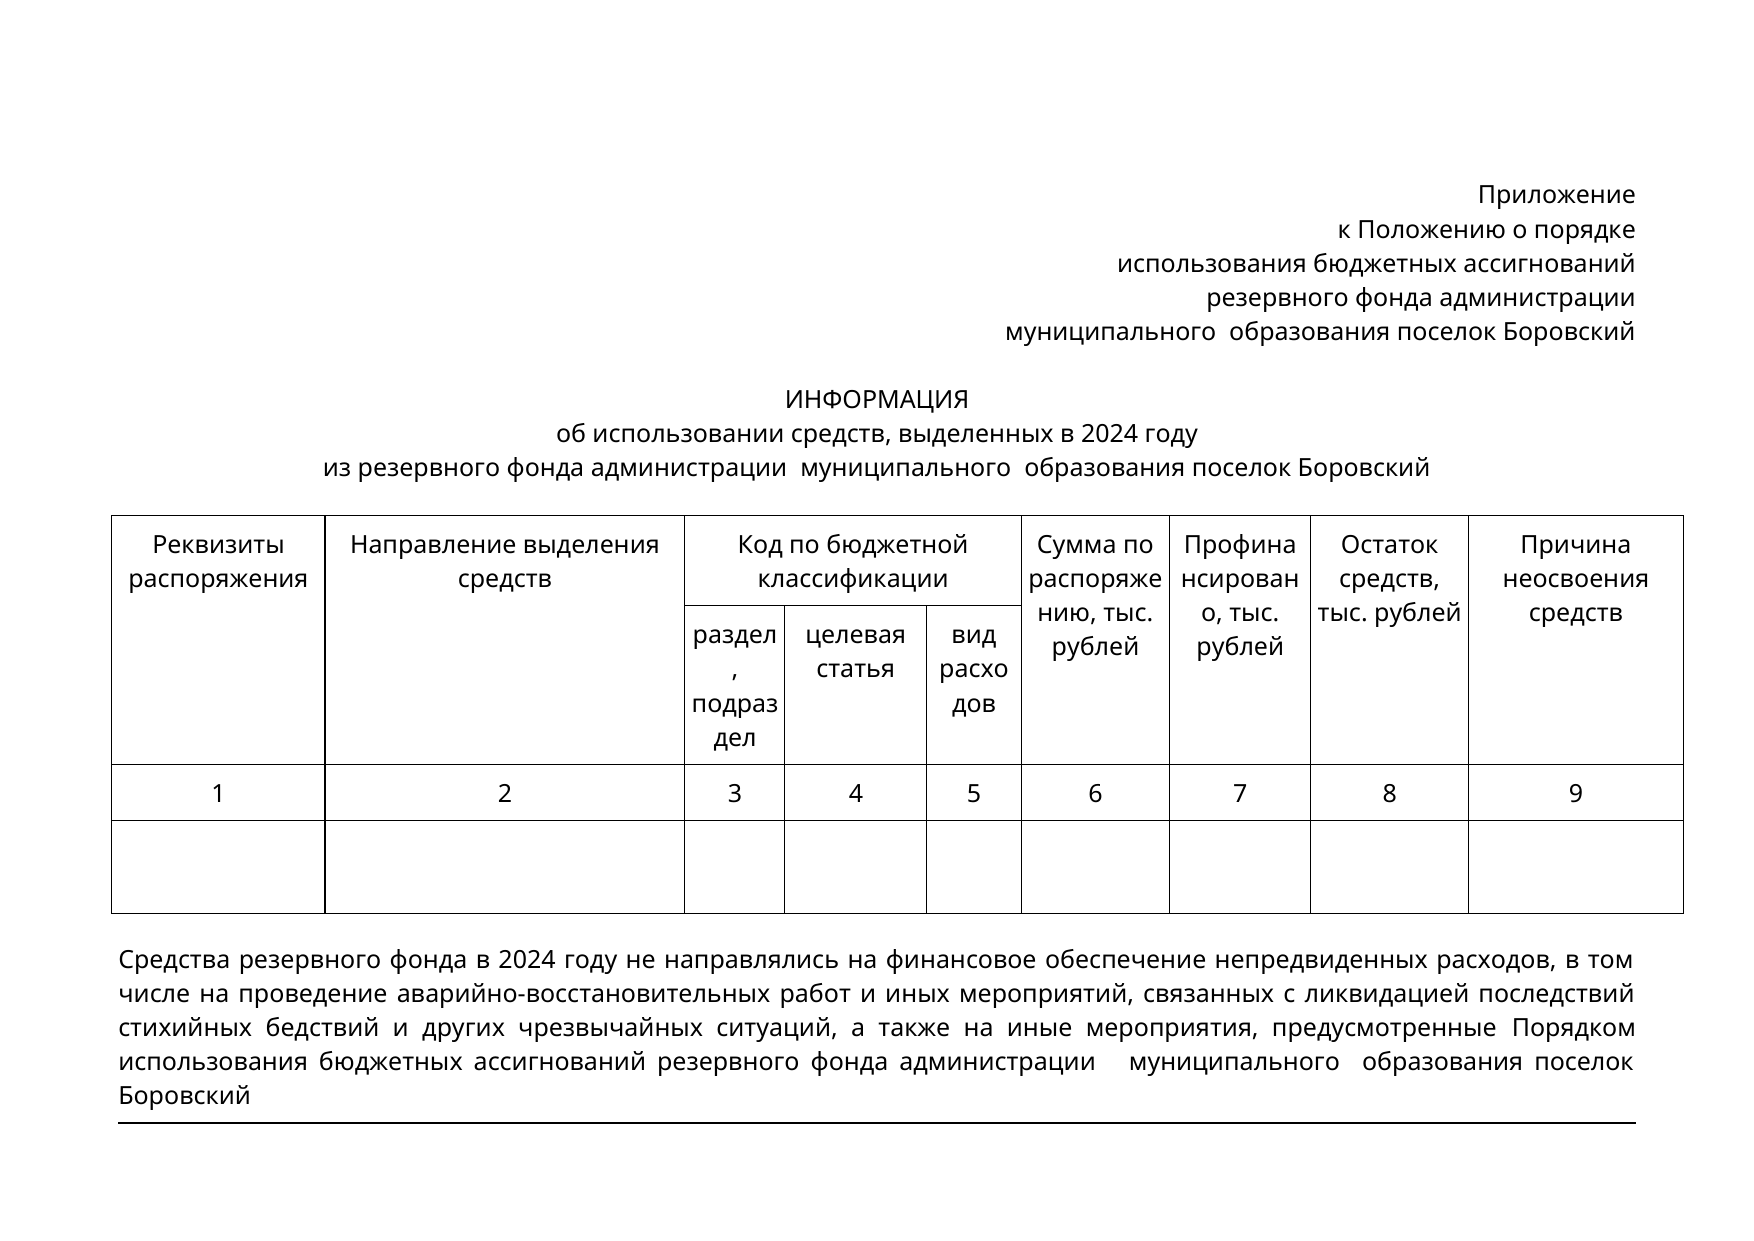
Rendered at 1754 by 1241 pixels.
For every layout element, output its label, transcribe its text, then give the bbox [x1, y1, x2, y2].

text ИНФОРМАЦИЯ [118, 382, 1636, 416]
table_cell вид расходов [927, 606, 1021, 764]
text Приложение [118, 177, 1636, 211]
table_cell раздел, подраздел [685, 606, 784, 764]
table_header Профинансировано, тыс. рублей [1170, 516, 1310, 764]
table_cell [112, 821, 324, 912]
table_cell [1022, 821, 1169, 912]
table_cell [1311, 821, 1468, 912]
table_header Сумма по распоряжению, тыс. рублей [1022, 516, 1169, 764]
text резервного фонда администрации [118, 279, 1636, 313]
text муниципального образования поселок Боровский [118, 313, 1636, 347]
table_cell 3 [685, 765, 784, 820]
table_cell [927, 821, 1021, 912]
table_cell 6 [1022, 765, 1169, 820]
table_cell 5 [927, 765, 1021, 820]
table_cell 8 [1311, 765, 1468, 820]
table_cell 1 [112, 765, 324, 820]
table_cell 7 [1170, 765, 1310, 820]
text об использовании средств, выделенных в 2024 году [118, 416, 1636, 450]
table_cell [1170, 821, 1310, 912]
text Средства резервного фонда в 2024 году не направлялись на финансовое обеспечение непредвиденных расходов, в том числе на проведение аварийно-восстановительных работ и иных мероприятий, связанных с ликвидацией последствий стихийных бедствий и других чрезвычайных ситуаций, а также на иные мероприятия, предусмотренные Порядком использования бюджетных ассигнований резервного фонда администрации муниципального образования поселок Боровский [118, 942, 1636, 1112]
table_cell [785, 821, 926, 912]
table_header Код по бюджетной классификации [685, 516, 1021, 605]
table_cell [685, 821, 784, 912]
table_cell [326, 821, 684, 912]
table_cell целевая статья [785, 606, 926, 764]
text к Положению о порядке [118, 211, 1636, 245]
text использования бюджетных ассигнований [118, 245, 1636, 279]
table_cell 2 [326, 765, 684, 820]
table_header Остаток средств, тыс. рублей [1311, 516, 1468, 764]
table_header Реквизиты распоряжения [112, 516, 324, 764]
table_cell 4 [785, 765, 926, 820]
table_header Причина неосвоения средств [1469, 516, 1683, 764]
table_cell [1469, 821, 1683, 912]
text из резервного фонда администрации муниципального образования поселок Боровский [118, 450, 1636, 484]
table_header Направление выделения средств [326, 516, 684, 764]
table_cell 9 [1469, 765, 1683, 820]
